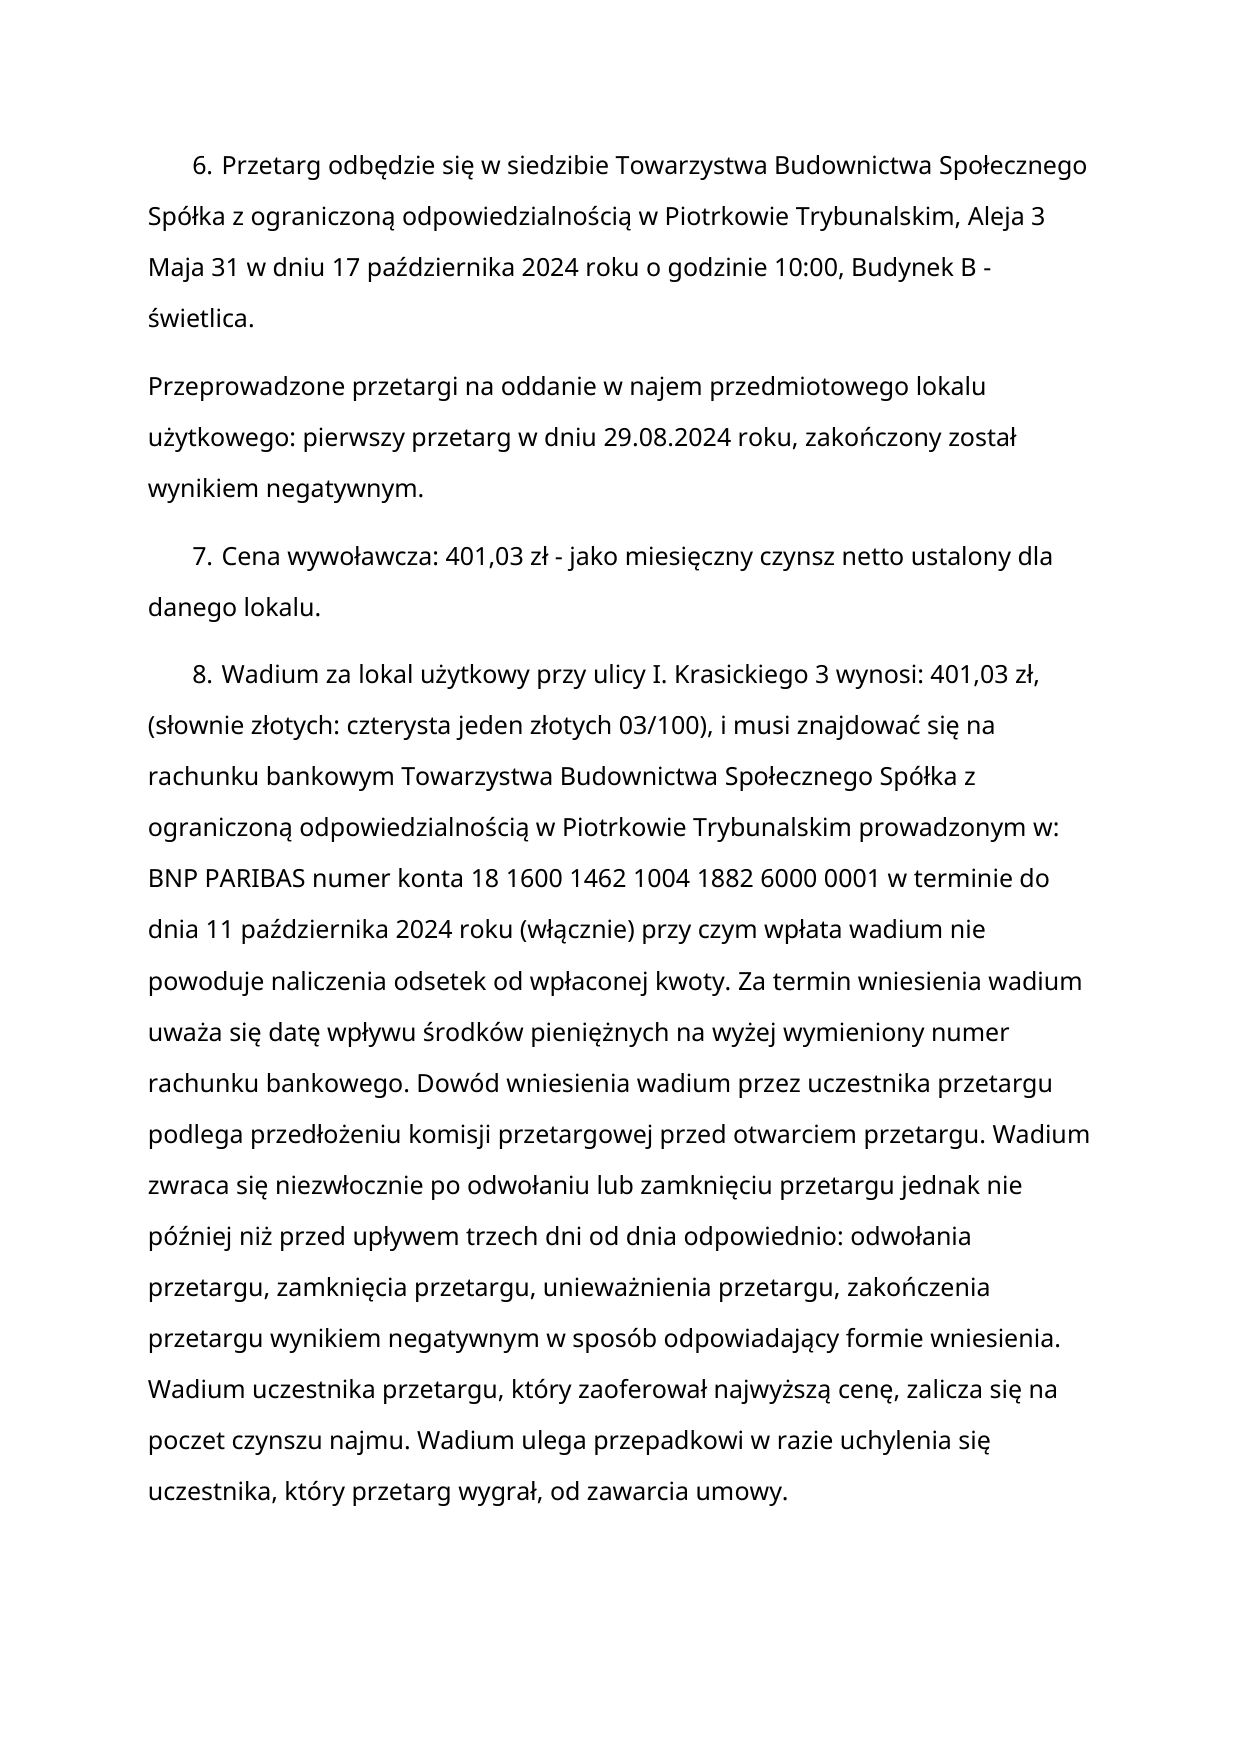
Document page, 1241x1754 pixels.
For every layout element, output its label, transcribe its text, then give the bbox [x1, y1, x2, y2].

text Przeprowadzone przetargi na oddanie w najem przedmiotowego lokalu użytkowego: pierwszy przetarg w dniu 29.08.2024 roku, zakończony został wynikiem negatywnym. [148, 368, 1093, 504]
list Wadium za lokal użytkowy przy ulicy I. Krasickiego 3 wynosi: 401,03 zł, (słownie złotych: czterysta jeden złotych 03/100), i musi znajdować się na rachunku bankowym Towarzystwa Budownictwa Społecznego Spółka z ograniczoną odpowiedzialnością w Piotrkowie Trybunalskim prowadzonym w: BNP PARIBAS numer konta 18 1600 1462 1004 1882 6000 0001 w terminie do dnia 11 października 2024 roku (włącznie) przy czym wpłata wadium nie powoduje naliczenia odsetek od wpłaconej kwoty. Za termin wniesienia wadium uważa się datę wpływu środków pieniężnych na wyżej wymieniony numer rachunku bankowego. Dowód wniesienia wadium przez uczestnika przetargu podlega przedłożeniu komisji przetargowej przed otwarciem przetargu. Wadium zwraca się niezwłocznie po odwołaniu lub zamknięciu przetargu jednak nie później niż przed upływem trzech dni od dnia odpowiednio: odwołania przetargu, zamknięcia przetargu, unieważnienia przetargu, zakończenia przetargu wynikiem negatywnym w sposób odpowiadający formie wniesienia. Wadium uczestnika przetargu, który zaoferował najwyższą cenę, zalicza się na poczet czynszu najmu. Wadium ulega przepadkowi w razie uchylenia się uczestnika, który przetarg wygrał, od zawarcia umowy. [148, 657, 1093, 1508]
list Cena wywoławcza: 401,03 zł - jako miesięczny czynsz netto ustalony dla danego lokalu. [148, 538, 1093, 623]
list Przetarg odbędzie się w siedzibie Towarzystwa Budownictwa Społecznego Spółka z ograniczoną odpowiedzialnością w Piotrkowie Trybunalskim, Aleja 3 Maja 31 w dniu 17 października 2024 roku o godzinie 10:00, Budynek B - świetlica. [148, 148, 1093, 335]
